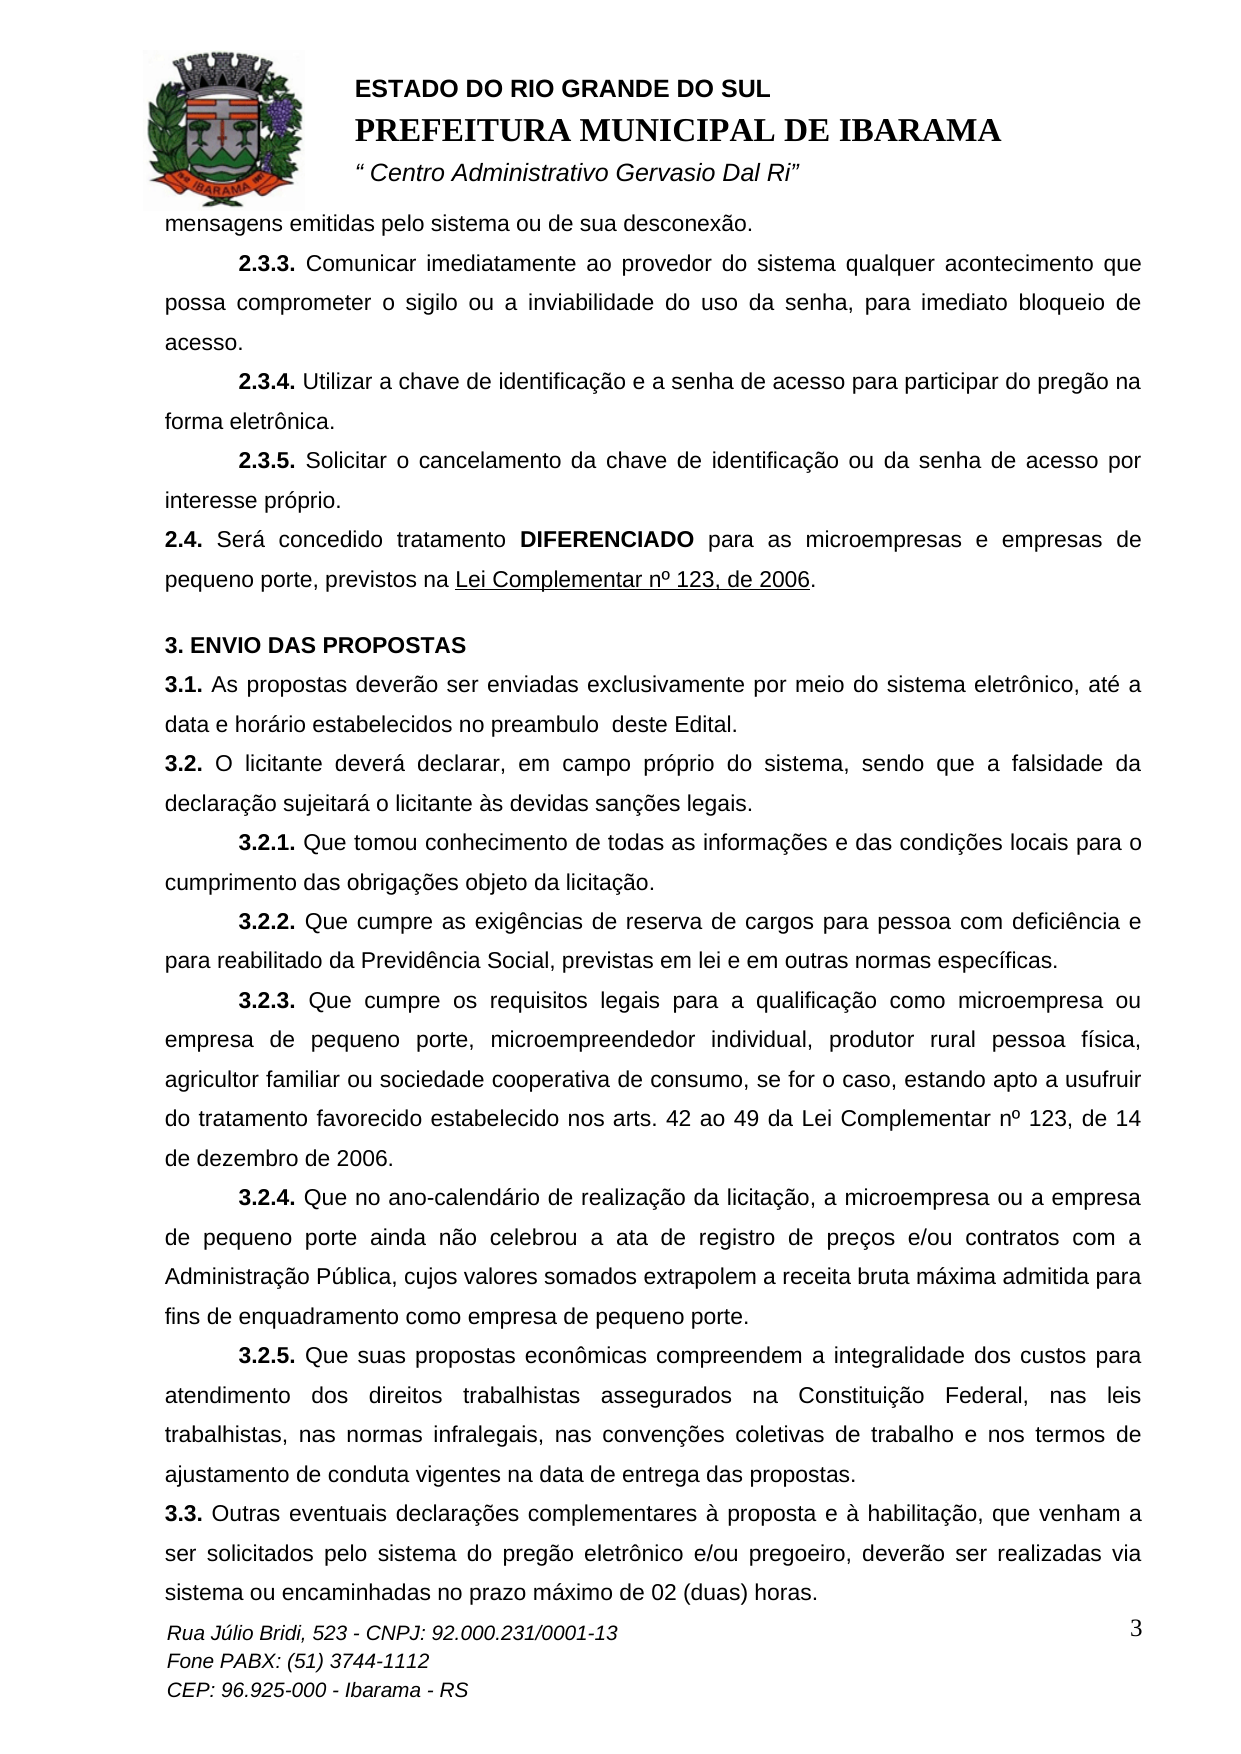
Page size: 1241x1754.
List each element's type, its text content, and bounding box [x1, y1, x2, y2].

text 3.2.3. Que cumpre os requisitos legais para a qualificação como microempresa ou empresa de pequeno porte, microempreendedor individual, produtor rural pessoa física, agricultor familiar ou sociedade cooperativa de consumo, se for o caso, estando apto a usufruir do tratamento favorecido estabelecido nos arts. 42 ao 49 da Lei Complementar nº 123, de 14 de dezembro de 2006. [164, 987, 1142, 1171]
text 2.3.5. Solicitar o cancelamento da chave de identificação ou da senha de acesso por interesse próprio. [164, 447, 1142, 513]
text 3. ENVIO DAS PROPOSTAS [164, 632, 1142, 658]
text 3.2. O licitante deverá declarar, em campo próprio do sistema, sendo que a falsidade da declaração sujeitará o licitante às devidas sanções legais. [164, 750, 1142, 816]
text 3.1. As propostas deverão ser enviadas exclusivamente por meio do sistema eletrônico, até a data e horário estabelecidos no preambulo deste Edital. [164, 671, 1142, 737]
text 3.2.5. Que suas propostas econômicas compreendem a integralidade dos custos para atendimento dos direitos trabalhistas assegurados na Constituição Federal, nas leis trabalhistas, nas normas infralegais, nas convenções coletivas de trabalho e nos termos de ajustamento de conduta vigentes na data de entrega das propostas. [164, 1342, 1142, 1487]
text 2.3.3. Comunicar imediatamente ao provedor do sistema qualquer acontecimento que possa comprometer o sigilo ou a inviabilidade do uso da senha, para imediato bloqueio de acesso. [164, 250, 1142, 355]
text 3.2.2. Que cumpre as exigências de reserva de cargos para pessoa com deficiência e para reabilitado da Previdência Social, previstas em lei e em outras normas específicas. [164, 908, 1142, 974]
text 3.2.1. Que tomou conhecimento de todas as informações e das condições locais para o cumprimento das obrigações objeto da licitação. [164, 829, 1142, 895]
text 3.3. Outras eventuais declarações complementares à proposta e à habilitação, que venham a ser solicitados pelo sistema do pregão eletrônico e/ou pregoeiro, deverão ser realizadas via sistema ou encaminhadas no prazo máximo de 02 (duas) horas. [164, 1500, 1142, 1605]
text 3.2.4. Que no ano-calendário de realização da licitação, a microempresa ou a empresa de pequeno porte ainda não celebrou a ata de registro de preços e/ou contratos com a Administração Pública, cujos valores somados extrapolem a receita bruta máxima admitida para fins de enquadramento como empresa de pequeno porte. [164, 1184, 1142, 1329]
text 2.4. Será concedido tratamento DIFERENCIADO para as microempresas e empresas de pequeno porte, previstos na Lei Complementar nº 123, de 2006. [164, 526, 1142, 592]
picture [142, 50, 306, 211]
text 2.3.4. Utilizar a chave de identificação e a senha de acesso para participar do pregão na forma eletrônica. [164, 368, 1142, 434]
